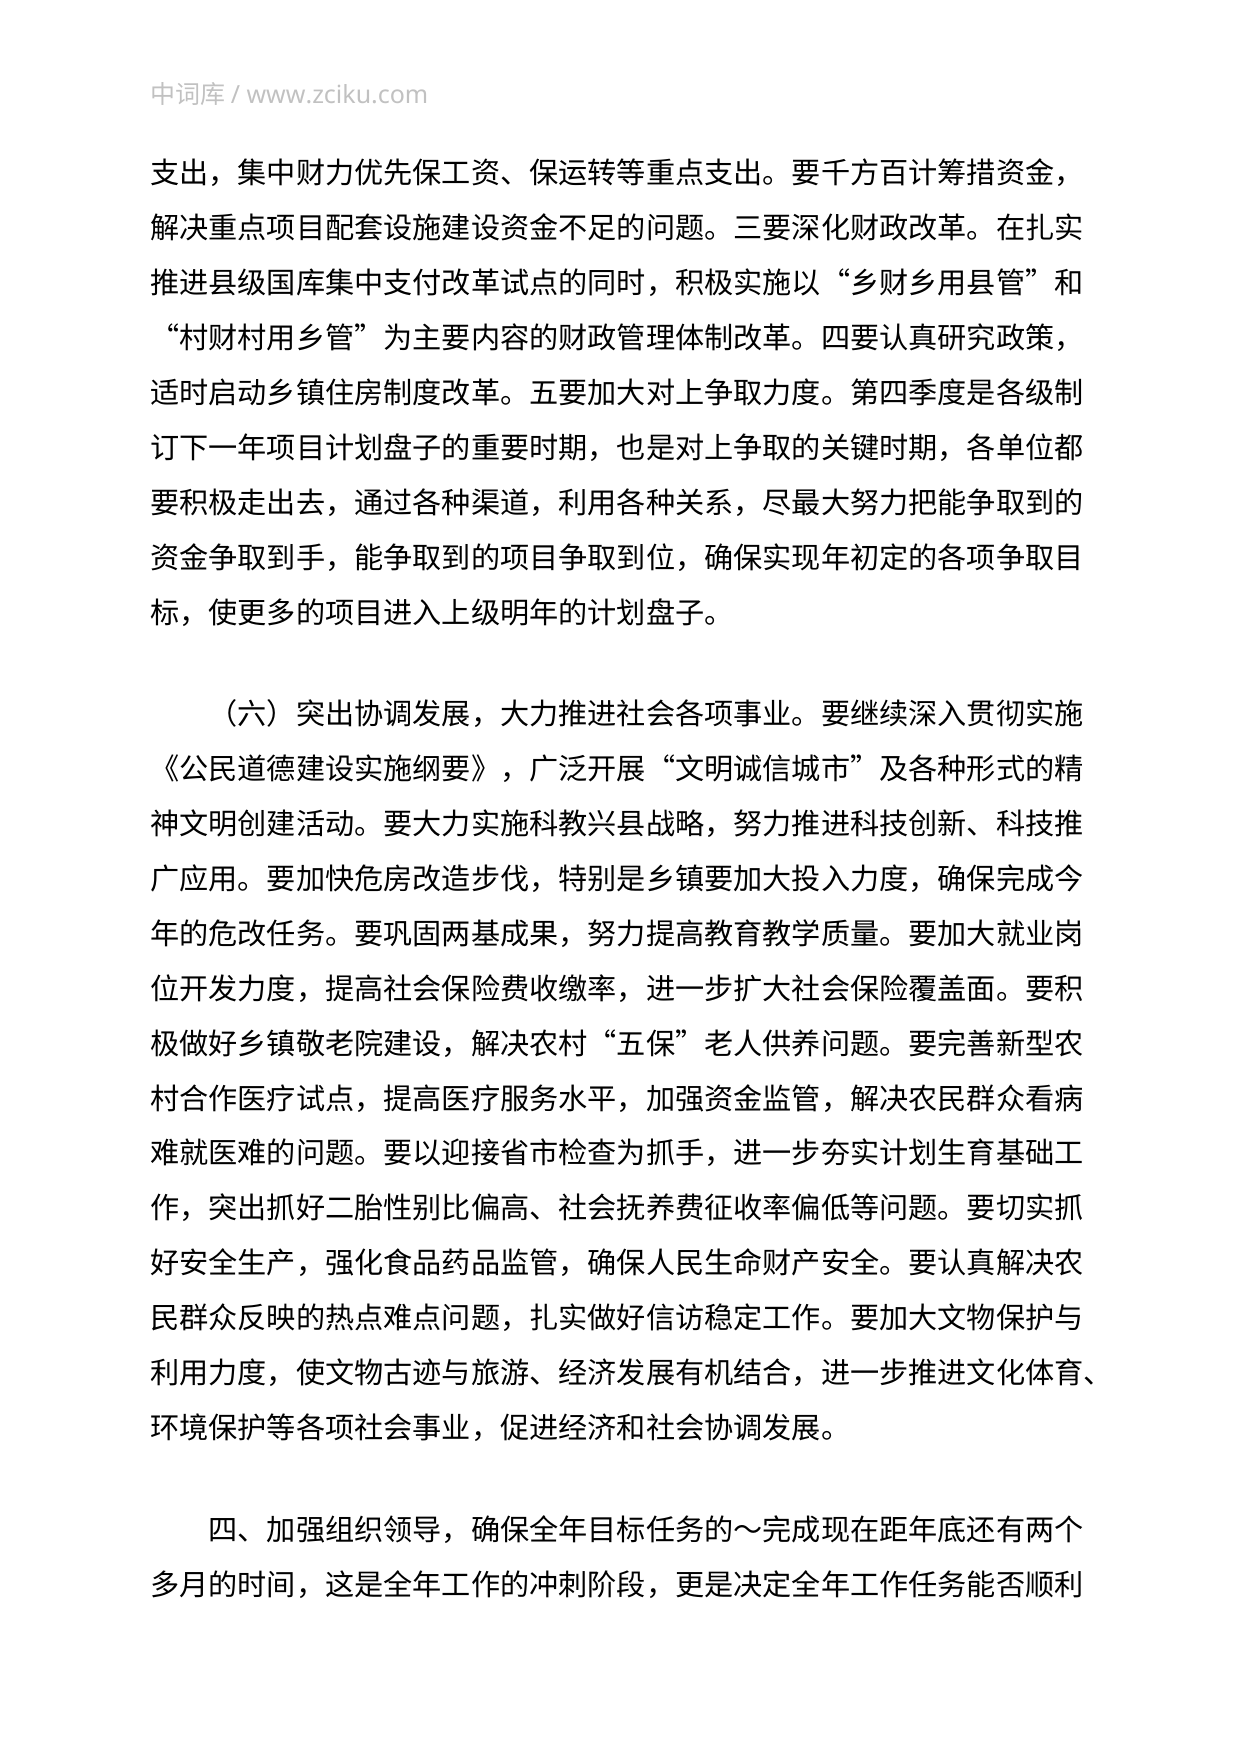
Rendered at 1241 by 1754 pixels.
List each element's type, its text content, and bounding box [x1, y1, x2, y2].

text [150, 150, 1090, 631]
text （六）突出协调发展，大力推进社会各项事业。要继续深入贯彻实施《公民道德建设实施纲要》，广泛开展“文明诚信城市”及各种形式的精神文明创建活动。要大力实施科教兴县战略，努力推进科技创新、科技推广应用。要加快危房改造步伐，特别是乡镇要加大投入力度，确保完成今年的危改任务。要巩固两基成果，努力提高教育教学质量。要加大就业岗位开发力度，提高社会保险费收缴率，进一步扩大社会保险覆盖面。要积极做好乡镇敬老院建设，解决农村“五保”老人供养问题。要完善新型农村合作医疗试点，提高医疗服务水平，加强资金监管，解决农民群众看病难就医难的问题。要以迎接省市检查为抓手，进一步夯实计划生育基础工作，突出抓好二胎性别比偏高、社会抚养费征收率偏低等问题。要切实抓好安全生产，强化食品药品监管，确保人民生命财产安全。要认真解决农民群众反映的热点难点问题，扎实做好信访稳定工作。要加大文物保护与利用力度，使文物古迹与旅游、经济发展有机结合，进一步推进文化体育、环境保护等各项社会事业，促进经济和社会协调发展。 [150, 691, 1090, 1447]
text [150, 1506, 1090, 1603]
